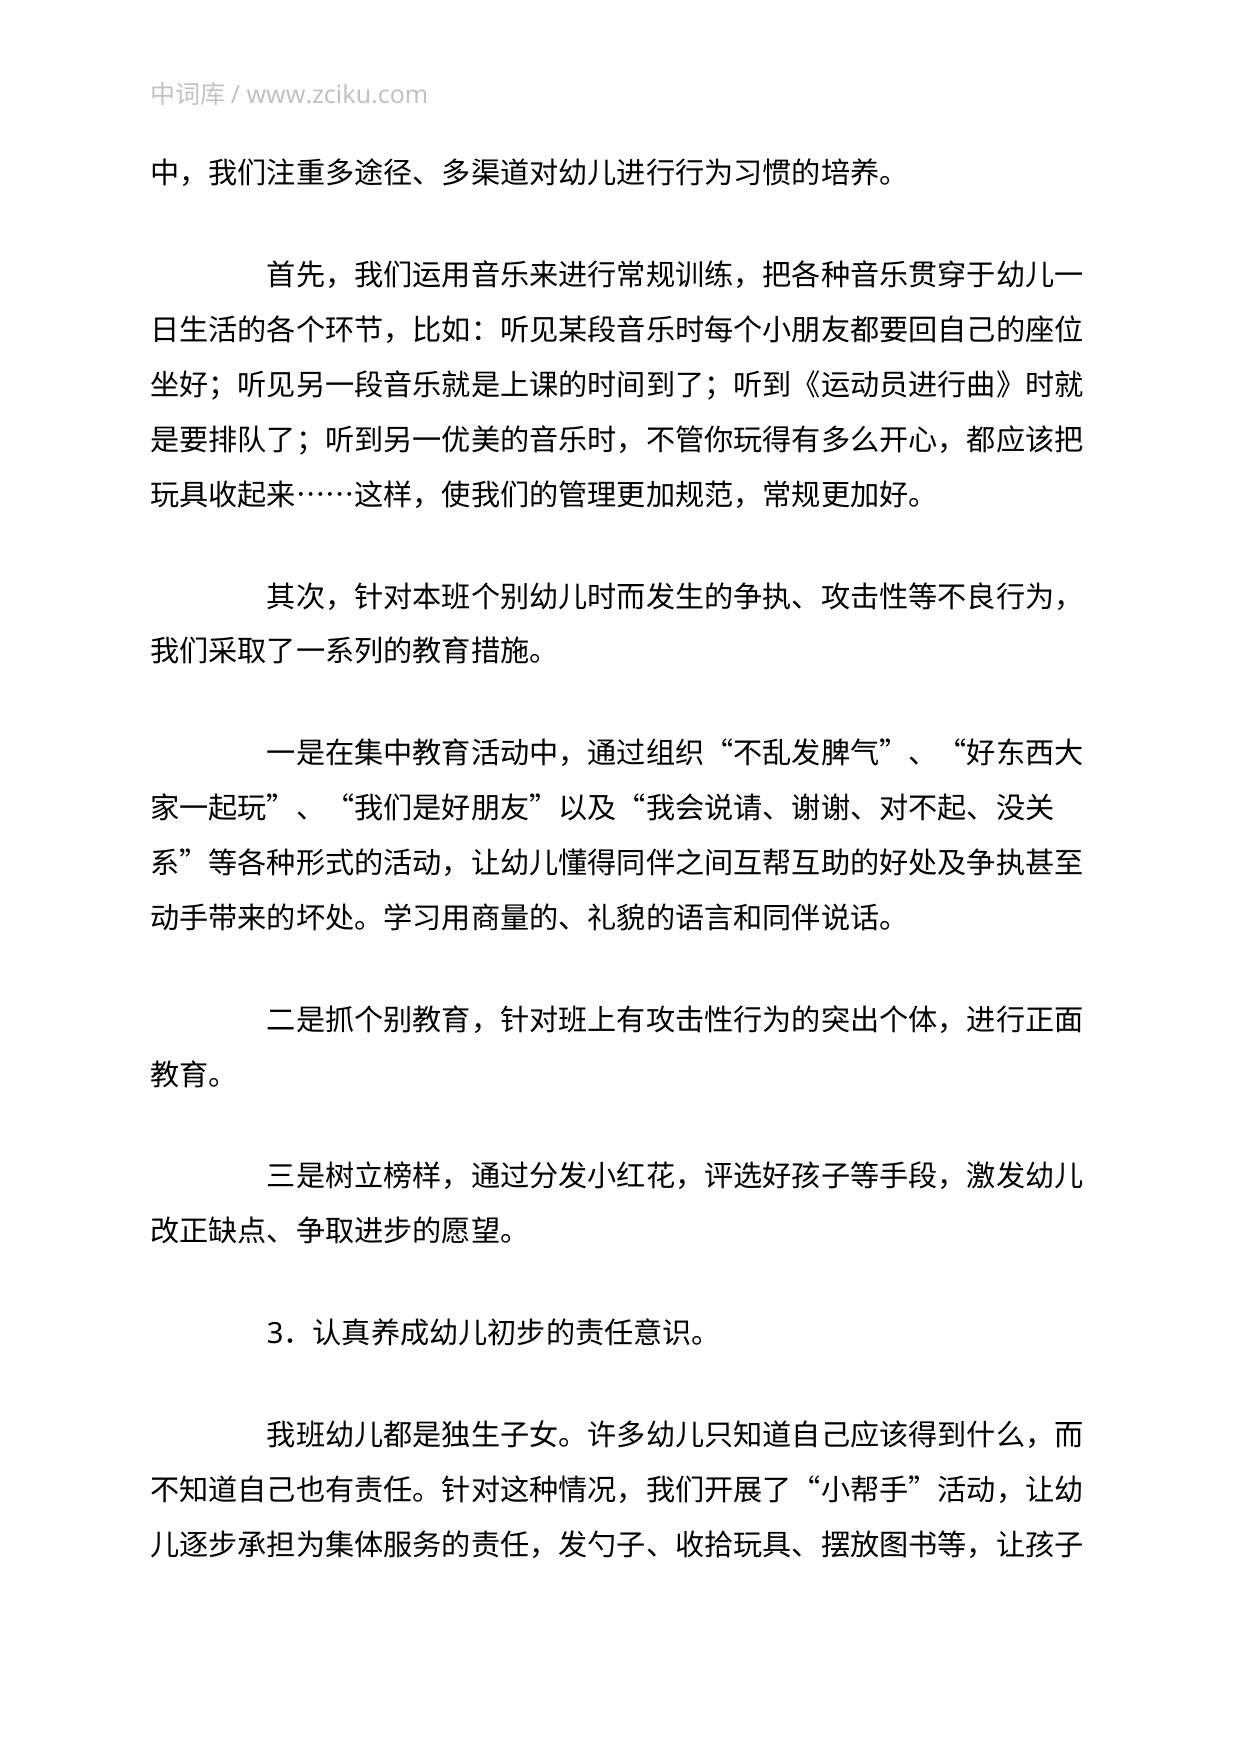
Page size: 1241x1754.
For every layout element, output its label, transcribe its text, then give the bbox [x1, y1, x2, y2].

text 一是在集中教育活动中，通过组织“不乱发脾气”、“好东西大家一起玩”、“我们是好朋友”以及“我会说请、谢谢、对不起、没关系”等各种形式的活动，让幼儿懂得同伴之间互帮互助的好处及争执甚至动手带来的坏处。学习用商量的、礼貌的语言和同伴说话。 [150, 730, 1090, 937]
text 首先，我们运用音乐来进行常规训练，把各种音乐贯穿于幼儿一日生活的各个环节，比如：听见某段音乐时每个小朋友都要回自己的座位坐好；听见另一段音乐就是上课的时间到了；听到《运动员进行曲》时就是要排队了；听到另一优美的音乐时，不管你玩得有多么开心，都应该把玩具收起来……这样，使我们的管理更加规范，常规更加好。 [150, 252, 1090, 514]
text 三是树立榜样，通过分发小红花，评选好孩子等手段，激发幼儿改正缺点、争取进步的愿望。 [150, 1153, 1090, 1250]
text 二是抓个别教育，针对班上有攻击性行为的突出个体，进行正面教育。 [150, 996, 1090, 1093]
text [150, 150, 1090, 192]
text 其次，针对本班个别幼儿时而发生的争执、攻击性等不良行为，我们采取了一系列的教育措施。 [150, 573, 1090, 670]
text 3．认真养成幼儿初步的责任意识。 [150, 1309, 1090, 1352]
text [150, 1412, 1090, 1564]
